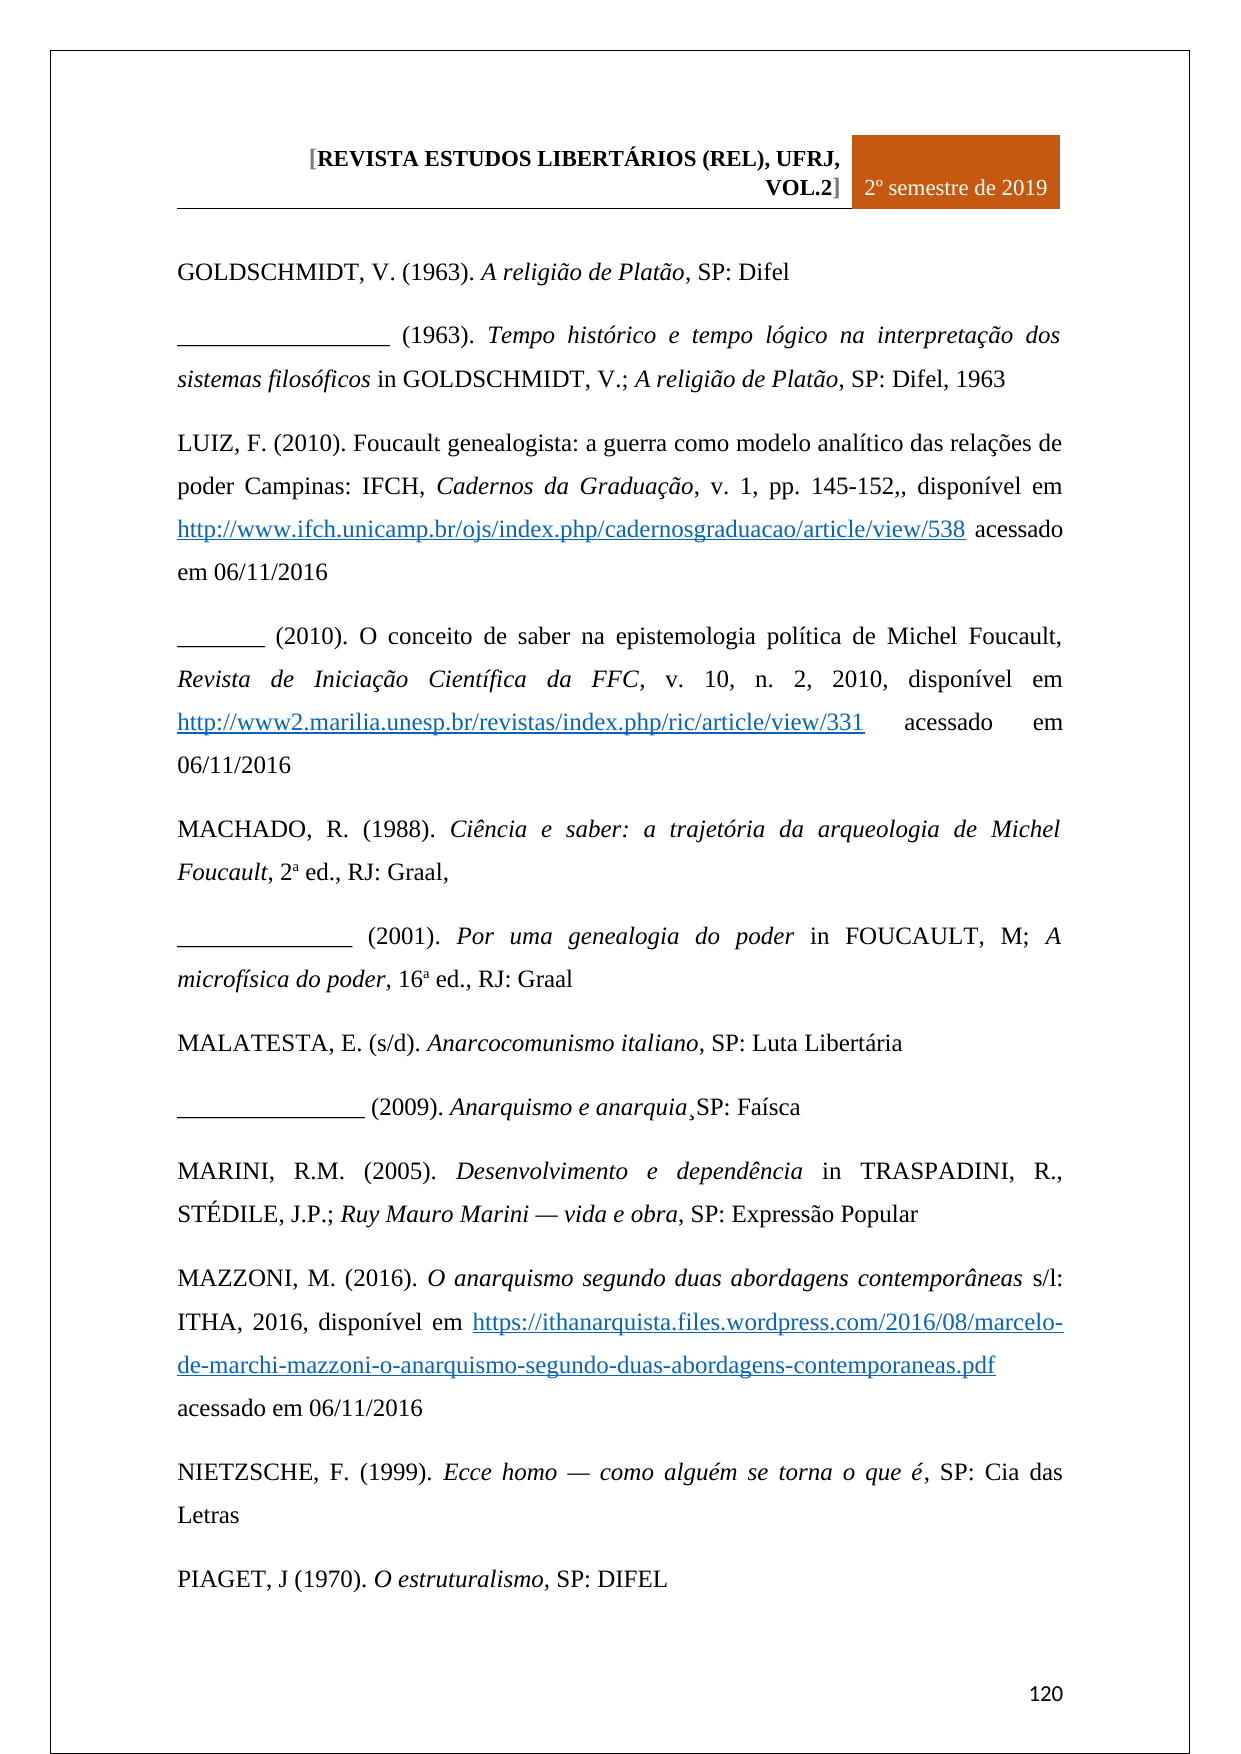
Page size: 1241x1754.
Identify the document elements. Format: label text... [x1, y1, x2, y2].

text MAZZONI, M. (2016). O anarquismo segundo duas abordagens contemporâneas s/l: ITHA, 2016, disponível em https://ithanarquista.files.wordpress.com/2016/08/marcelo-de-marchi-mazzoni-o-anarquismo-segundo-duas-abordagens-contemporaneas.pdf acessado em 06/11/2016 [177, 1263, 1063, 1422]
text _________________ (1963). Tempo histórico e tempo lógico na interpretação dos sistemas filosóficos in GOLDSCHMIDT, V.; A religião de Platão, SP: Difel, 1963 [177, 321, 1063, 392]
text LUIZ, F. (2010). Foucault genealogista: a guerra como modelo analítico das relações de poder Campinas: IFCH, Cadernos da Graduação, v. 1, pp. 145-152,, disponível em http://www.ifch.unicamp.br/ojs/index.php/cadernosgraduacao/article/view/538 acessado em 06/11/2016 [177, 428, 1063, 586]
text _______________ (2009). Anarquismo e anarquia¸SP: Faísca [177, 1092, 1063, 1121]
text ______________ (2001). Por uma genealogia do poder in FOUCAULT, M; A microfísica do poder, 16a ed., RJ: Graal [177, 921, 1063, 993]
text GOLDSCHMIDT, V. (1963). A religião de Platão, SP: Difel [177, 257, 1063, 285]
text MALATESTA, E. (s/d). Anarcocomunismo italiano, SP: Luta Libertária [177, 1028, 1063, 1057]
text MARINI, R.M. (2005). Desenvolvimento e dependência in TRASPADINI, R., STÉDILE, J.P.; Ruy Mauro Marini — vida e obra, SP: Expressão Popular [177, 1156, 1063, 1228]
text _______ (2010). O conceito de saber na epistemologia política de Michel Foucault, Revista de Iniciação Científica da FFC, v. 10, n. 2, 2010, disponível em http://www2.marilia.unesp.br/revistas/index.php/ric/article/view/331 acessado em 06/11/2016 [177, 621, 1063, 779]
text PIAGET, J (1970). O estruturalismo, SP: DIFEL [177, 1564, 1063, 1593]
text MACHADO, R. (1988). Ciência e saber: a trajetória da arqueologia de Michel Foucault, 2a ed., RJ: Graal, [177, 814, 1063, 886]
text NIETZSCHE, F. (1999). Ecce homo — como alguém se torna o que é, SP: Cia das Letras [177, 1457, 1063, 1529]
